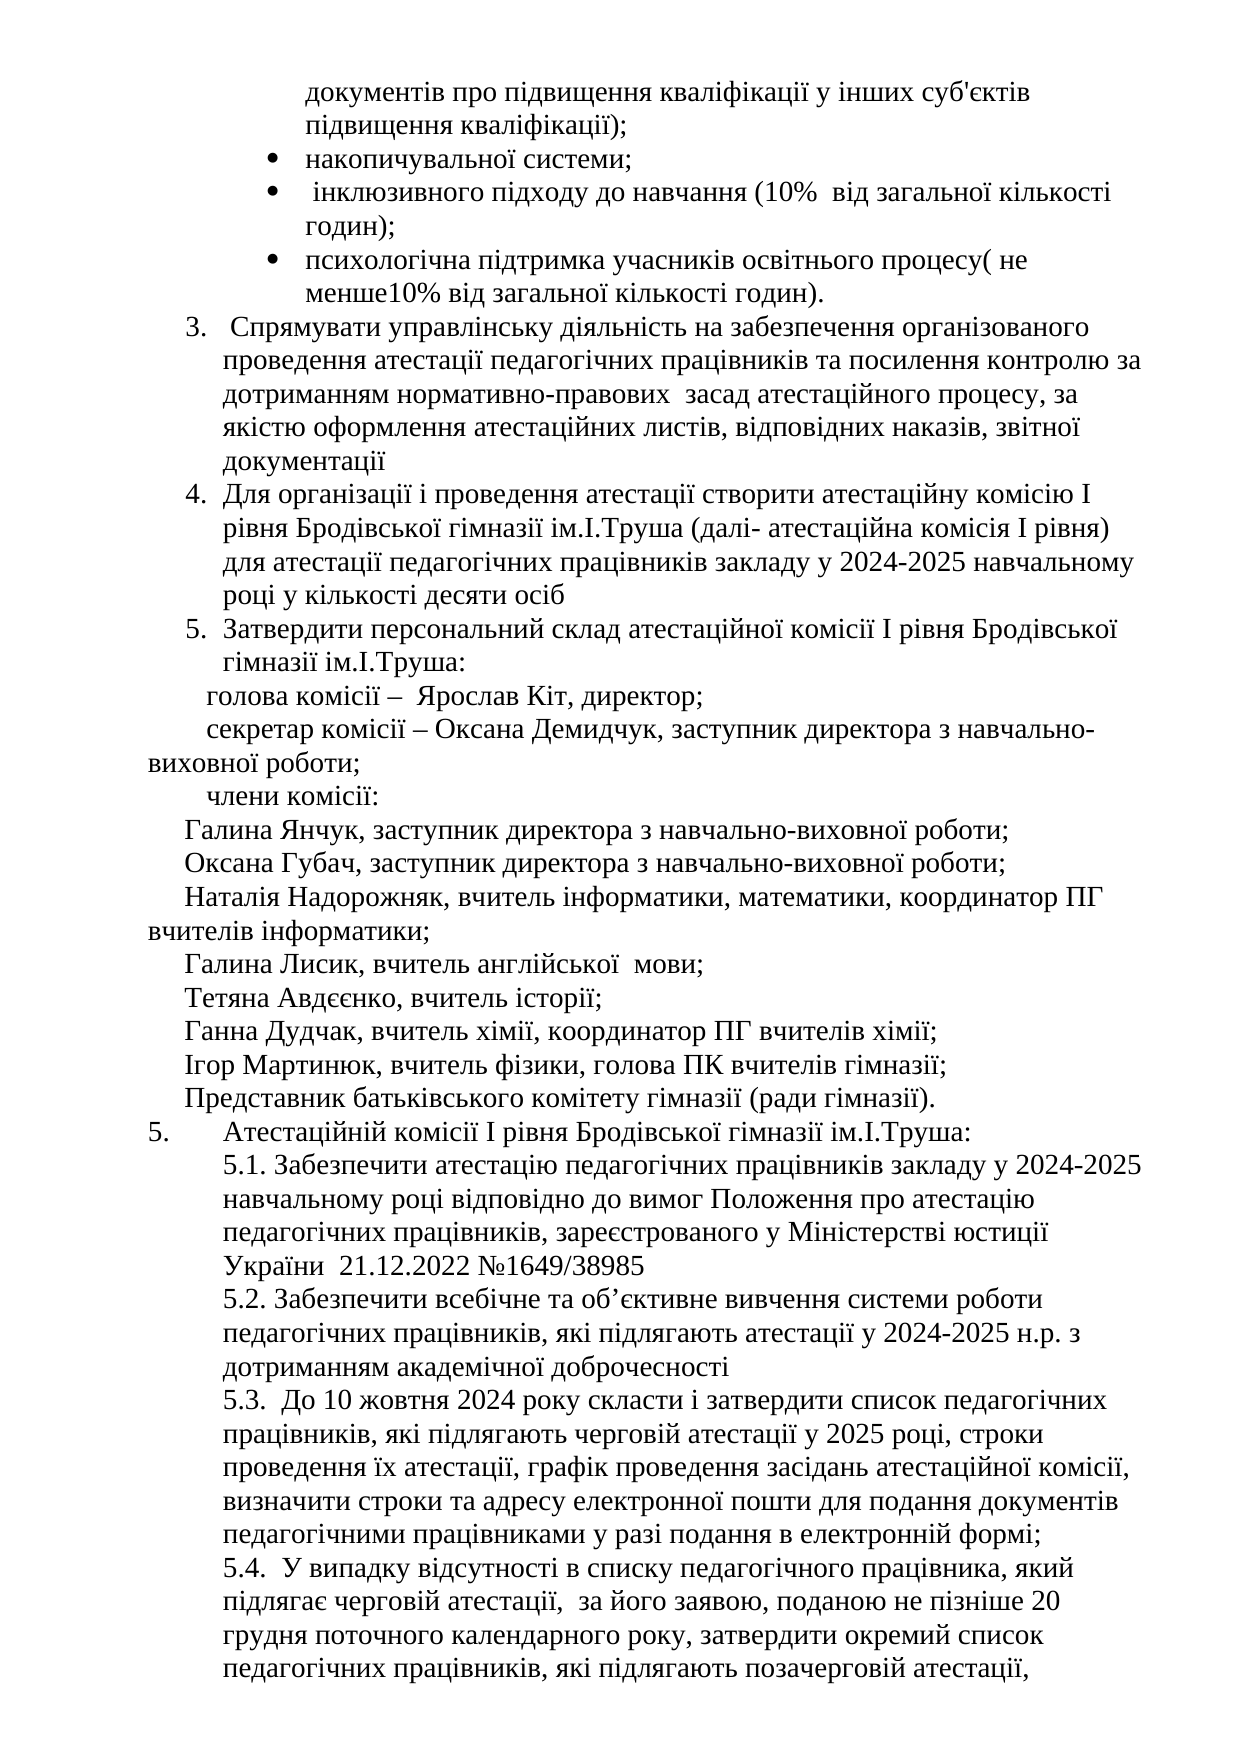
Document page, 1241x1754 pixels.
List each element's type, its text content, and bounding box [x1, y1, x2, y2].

list Атестаційній комісії І рівня Бродівської гімназії ім.І.Труша: [148, 1114, 1152, 1147]
text Оксана Губач, заступник директора з навчально-виховної роботи; [148, 846, 1152, 879]
text Ігор Мартинюк, вчитель фізики, голова ПК вчителів гімназії; [148, 1047, 1152, 1080]
text Ганна Дудчак, вчитель хімії, координатор ПГ вчителів хімії; [148, 1013, 1152, 1047]
text Наталія Надорожняк, вчитель інформатики, математики, координатор ПГ вчителів інформатики; [148, 879, 1152, 946]
text Галина Лисик, вчитель англійської мови; [148, 946, 1152, 980]
text Галина Янчук, заступник директора з навчально-виховної роботи; [148, 812, 1152, 846]
text члени комісії: [148, 778, 1152, 812]
text Тетяна Авдєєнко, вчитель історії; [148, 980, 1152, 1013]
list накопичувальної системи; [268, 141, 1152, 174]
list Затвердити персональний склад атестаційної комісії І рівня Бродівської гімназії ім.І.Труша: [185, 611, 1152, 678]
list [268, 74, 1152, 141]
text 5.3. До 10 жовтня 2024 року скласти і затвердити список педагогічних працівників, які підлягають черговій атестації у 2025 році, строки проведення їх атестації, графік проведення засідань атестаційної комісії, визначити строки та адресу електронної пошти для подання документів педагогічними працівниками у разі подання в електронній формі; [223, 1382, 1152, 1550]
list психологічна підтримка учасників освітнього процесу( не менше10% від загальної кількості годин). [268, 242, 1152, 309]
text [223, 1550, 1152, 1684]
text 5.1. Забезпечити атестацію педагогічних працівників закладу у 2024-2025 навчальному році відповідно до вимог Положення про атестацію педагогічних працівників, зареєстрованого у Міністерстві юстиції України 21.12.2022 №1649/38985 [223, 1147, 1152, 1282]
text 5.2. Забезпечити всебічне та об’єктивне вивчення системи роботи педагогічних працівників, які підлягають атестації у 2024-2025 н.р. з дотриманням академічної доброчесності [223, 1282, 1152, 1382]
text Представник батьківського комітету гімназії (ради гімназії). [148, 1080, 1152, 1114]
text секретар комісії – Оксана Демидчук, заступник директора з навчально-виховної роботи; [148, 711, 1152, 778]
text голова комісії – Ярослав Кіт, директор; [148, 678, 1152, 711]
list Спрямувати управлінську діяльність на забезпечення організованого проведення атестації педагогічних працівників та посилення контролю за дотриманням нормативно-правових засад атестаційного процесу, за якістю оформлення атестаційних листів, відповідних наказів, звітної документації [185, 309, 1152, 477]
list Для організації і проведення атестації створити атестаційну комісію І рівня Бродівської гімназії ім.І.Труша (далі- атестаційна комісія І рівня) для атестації педагогічних працівників закладу у 2024-2025 навчальному році у кількості десяти осіб [185, 477, 1152, 611]
list інклюзивного підходу до навчання (10% від загальної кількості годин); [268, 174, 1152, 242]
